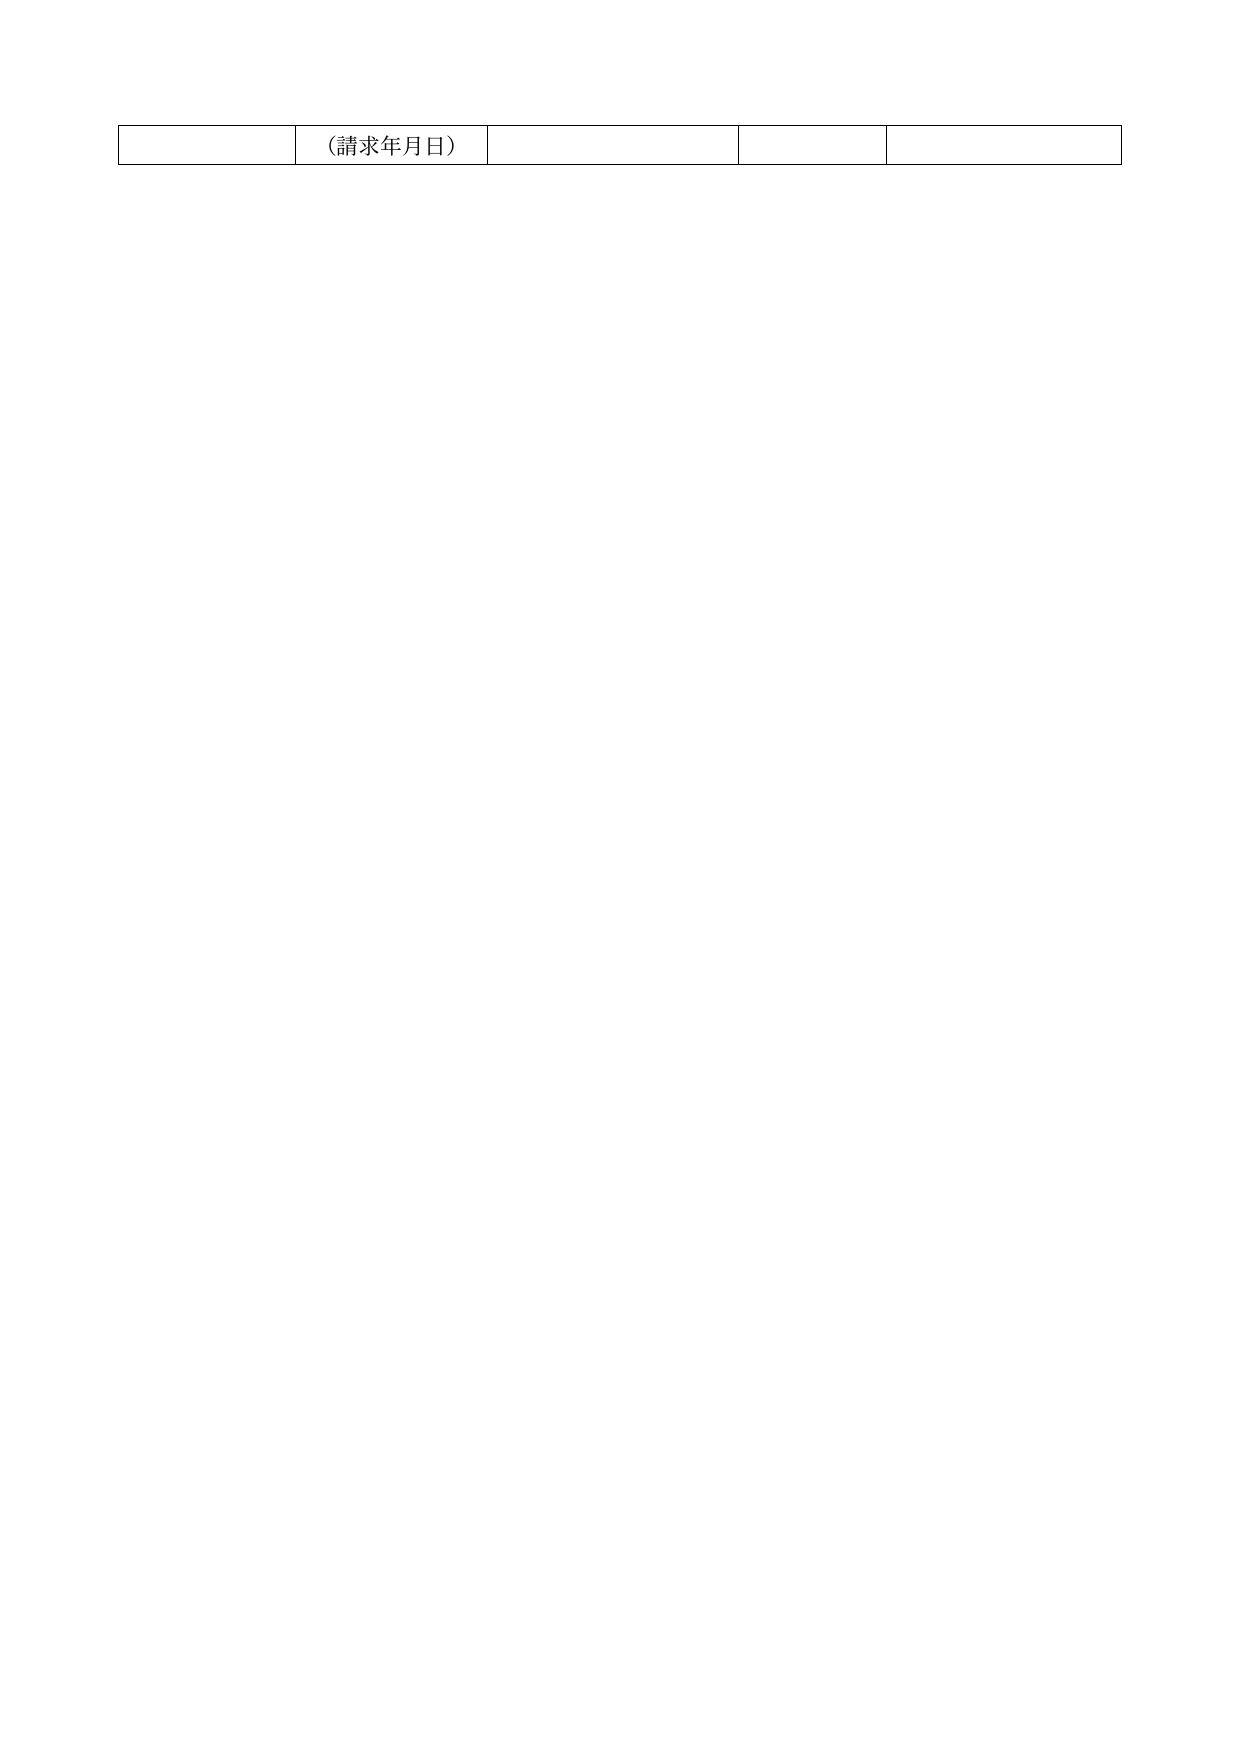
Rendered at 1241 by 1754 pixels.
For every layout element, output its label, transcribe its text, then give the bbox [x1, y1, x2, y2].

table_header 交付決定額 [739, 126, 886, 163]
table_header 市役所記入欄 [119, 126, 295, 163]
table_header 交付決定年月日 （請求年月日） [296, 126, 487, 163]
table_header 円 [887, 126, 1121, 163]
table_header 年 月 日 [488, 126, 738, 163]
